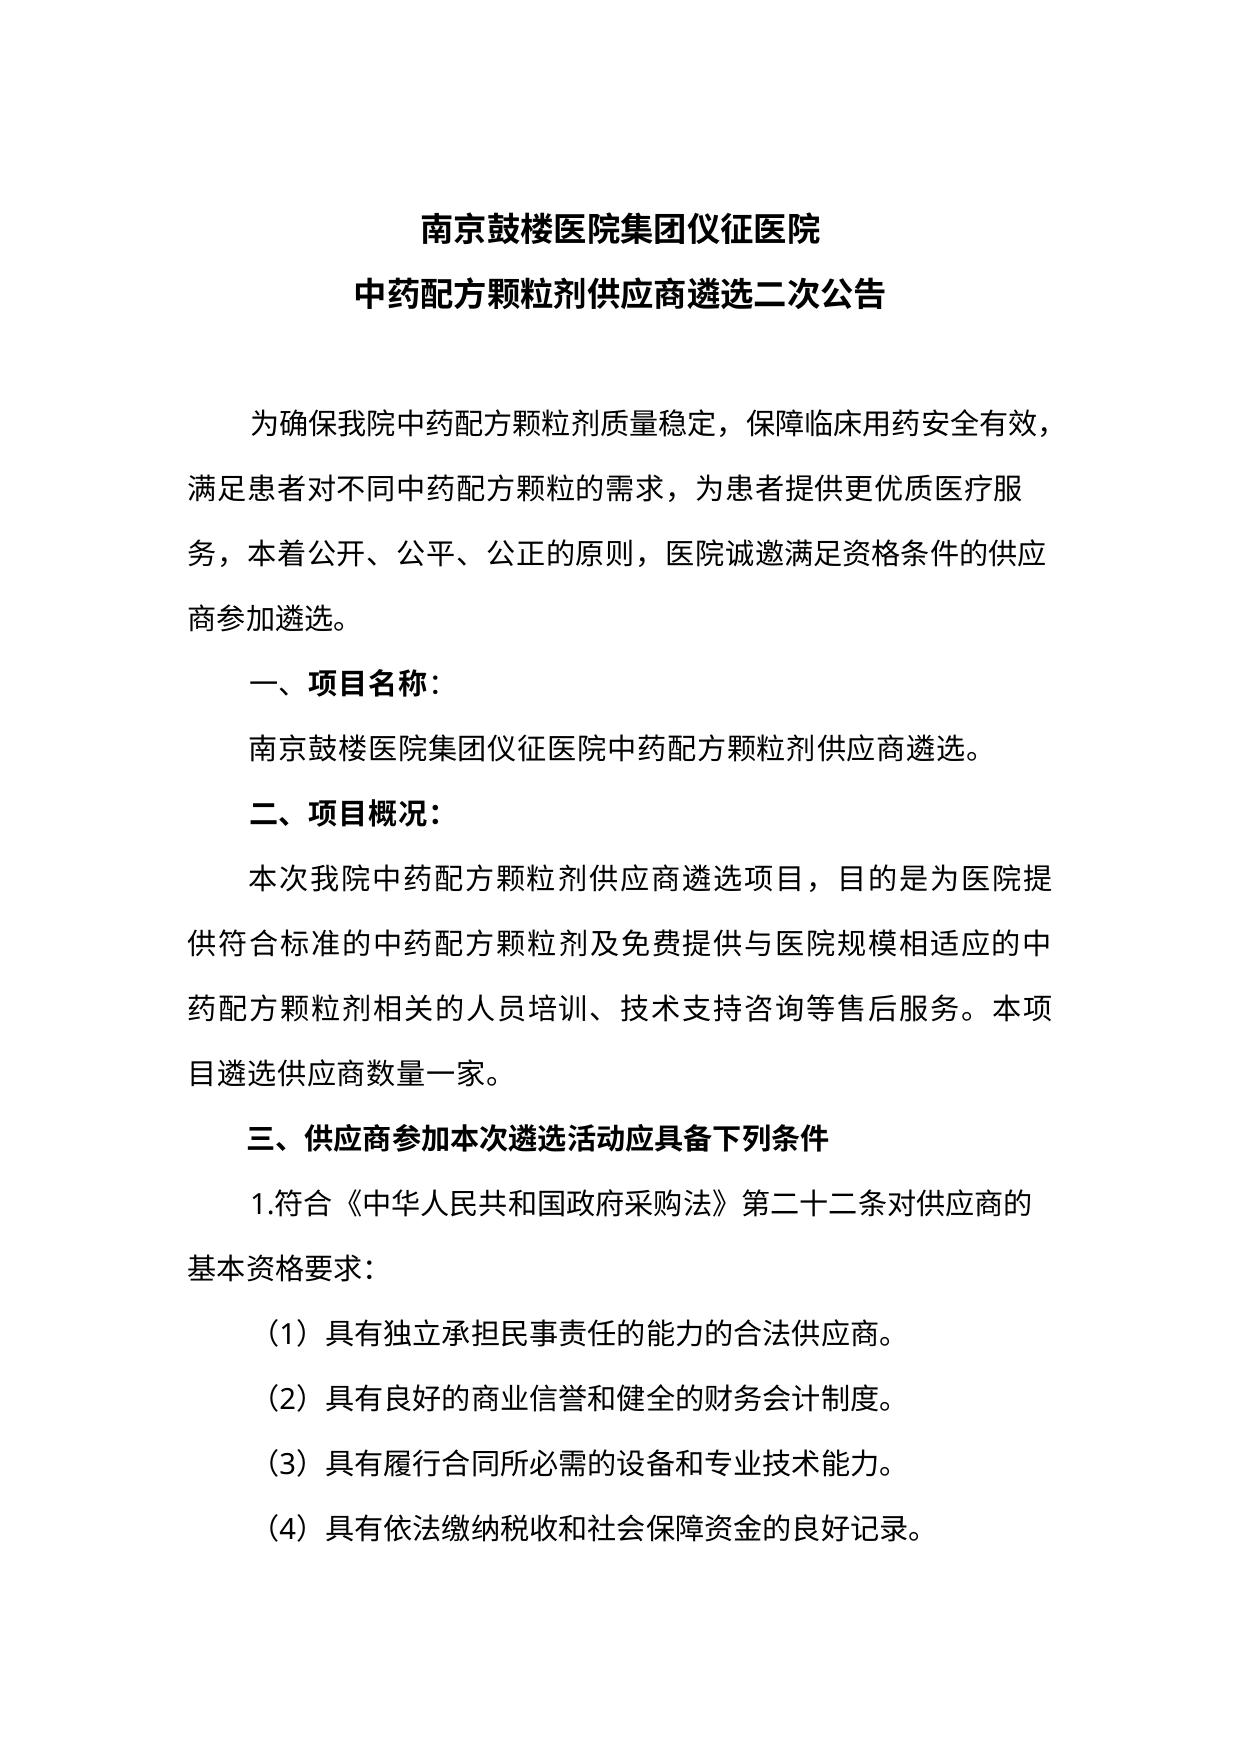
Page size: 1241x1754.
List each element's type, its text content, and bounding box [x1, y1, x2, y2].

list 本次我院中药配方颗粒剂供应商遴选项目，目的是为医院提供符合标准的中药配方颗粒剂及免费提供与医院规模相适应的中药配方颗粒剂相关的人员培训、技术支持咨询等售后服务。本项目遴选供应商数量一家。 [187, 844, 1053, 1104]
text （1）具有独立承担民事责任的能力的合法供应商。 [187, 1299, 1053, 1364]
text （3）具有履行合同所必需的设备和专业技术能力。 [187, 1429, 1053, 1494]
text 中药配方颗粒剂供应商遴选二次公告 [187, 259, 1053, 324]
text 三、供应商参加本次遴选活动应具备下列条件 [187, 1104, 1053, 1169]
text 为确保我院中药配方颗粒剂质量稳定，保障临床用药安全有效，满足患者对不同中药配方颗粒的需求，为患者提供更优质医疗服务，本着公开、公平、公正的原则，医院诚邀满足资格条件的供应商参加遴选。 [187, 389, 1053, 649]
text 1.符合《中华人民共和国政府采购法》第二十二条对供应商的基本资格要求： [187, 1169, 1053, 1299]
list 南京鼓楼医院集团仪征医院中药配方颗粒剂供应商遴选。 [187, 714, 1053, 779]
text 南京鼓楼医院集团仪征医院 [187, 194, 1053, 259]
list 项目名称： [187, 649, 1053, 714]
list 二、项目概况： [187, 779, 1053, 844]
text （4）具有依法缴纳税收和社会保障资金的良好记录。 [187, 1494, 1053, 1559]
text （2）具有良好的商业信誉和健全的财务会计制度。 [187, 1364, 1053, 1429]
